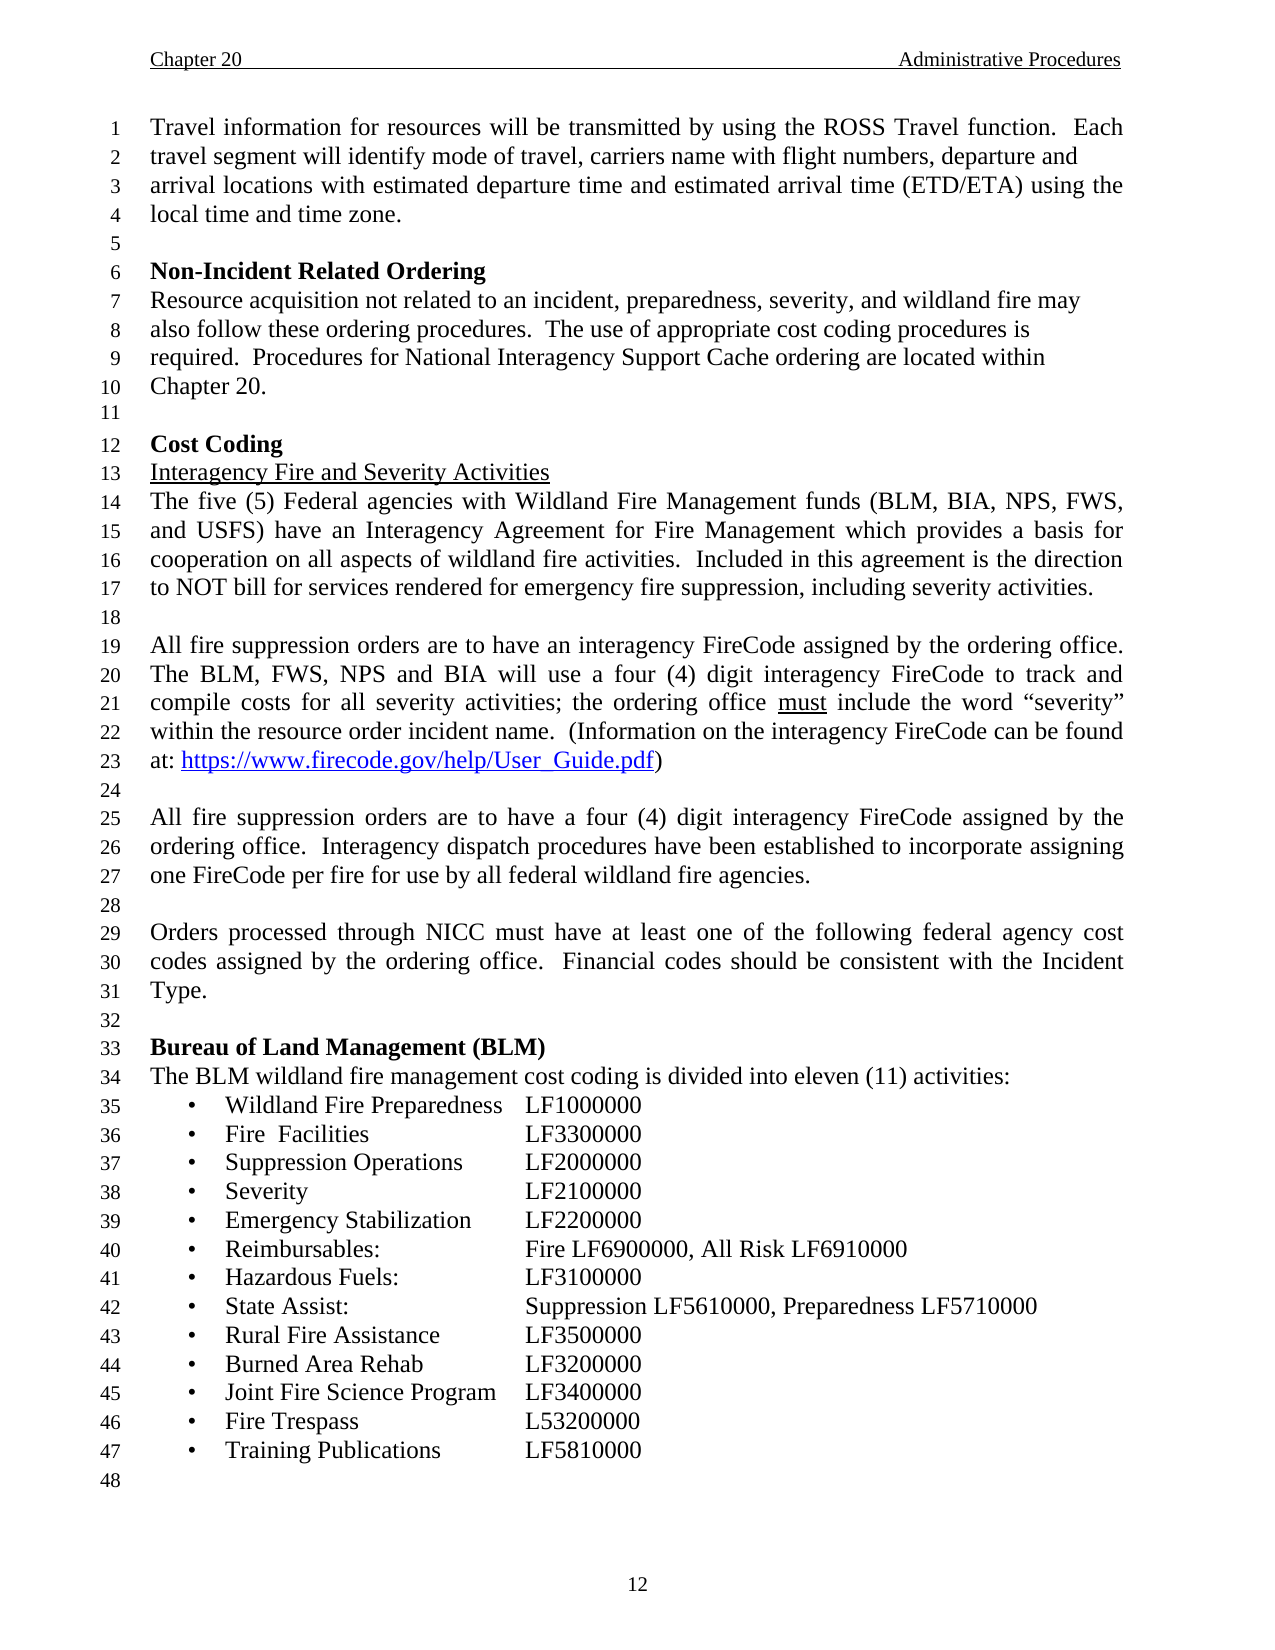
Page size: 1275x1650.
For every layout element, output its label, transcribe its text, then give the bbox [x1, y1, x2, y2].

text Resource acquisition not related to an incident, preparedness, severity, and wildland fire may also follow these ordering procedures. The use of appropriate cost coding procedures is required. Procedures for National Interagency Support Cache ordering are located within Chapter 20. [150, 285, 1125, 400]
list Suppression Operations LF2000000 [187, 1147, 1125, 1176]
list State Assist: Suppression LF5610000, Preparedness LF5710000 [187, 1291, 1125, 1320]
text Bureau of Land Management (BLM) [150, 1032, 1125, 1061]
text The five (5) Federal agencies with Wildland Fire Management funds (BLM, BIA, NPS, FWS, and USFS) have an Interagency Agreement for Fire Management which provides a basis for cooperation on all aspects of wildland fire activities. Included in this agreement is the direction to NOT bill for services rendered for emergency fire suppression, including severity activities. [150, 486, 1125, 601]
list Severity LF2100000 [187, 1176, 1125, 1205]
text Non-Incident Related Ordering [150, 256, 1125, 285]
text Travel information for resources will be transmitted by using the ROSS Travel function. Each travel segment will identify mode of travel, carriers name with flight numbers, departure and [150, 112, 1125, 170]
text The BLM wildland fire management cost coding is divided into eleven (11) activities: [150, 1061, 1125, 1090]
list Reimbursables: Fire LF6900000, All Risk LF6910000 [187, 1234, 1125, 1262]
list Burned Area Rehab LF3200000 [187, 1349, 1125, 1377]
list Rural Fire Assistance LF3500000 [187, 1320, 1125, 1349]
list Fire Facilities LF3300000 [187, 1119, 1125, 1147]
list Joint Fire Science Program LF3400000 [187, 1377, 1125, 1406]
text All fire suppression orders are to have a four (4) digit interagency FireCode assigned by the ordering office. Interagency dispatch procedures have been established to incorporate assigning one FireCode per fire for use by all federal wildland fire agencies. [150, 802, 1125, 889]
text Orders processed through NICC must have at least one of the following federal agency cost codes assigned by the ordering office. Financial codes should be consistent with the Incident Type. [150, 917, 1125, 1004]
list Training Publications LF5810000 [187, 1435, 1125, 1464]
list Emergency Stabilization LF2200000 [187, 1205, 1125, 1234]
text Interagency Fire and Severity Activities [150, 457, 1125, 486]
text arrival locations with estimated departure time and estimated arrival time (ETD/ETA) using the local time and time zone. [150, 170, 1125, 227]
list Wildland Fire Preparedness LF1000000 [187, 1090, 1125, 1119]
text All fire suppression orders are to have an interagency FireCode assigned by the ordering office. The BLM, FWS, NPS and BIA will use a four (4) digit interagency FireCode to track and compile costs for all severity activities; the ordering office must include the word “severity” within the resource order incident name. (Information on the interagency FireCode can be found at: https://www.firecode.gov/help/User_Guide.pdf) [150, 630, 1125, 774]
list Hazardous Fuels: LF3100000 [187, 1262, 1125, 1291]
text Cost Coding [150, 429, 1125, 457]
list Fire Trespass L53200000 [187, 1406, 1125, 1435]
